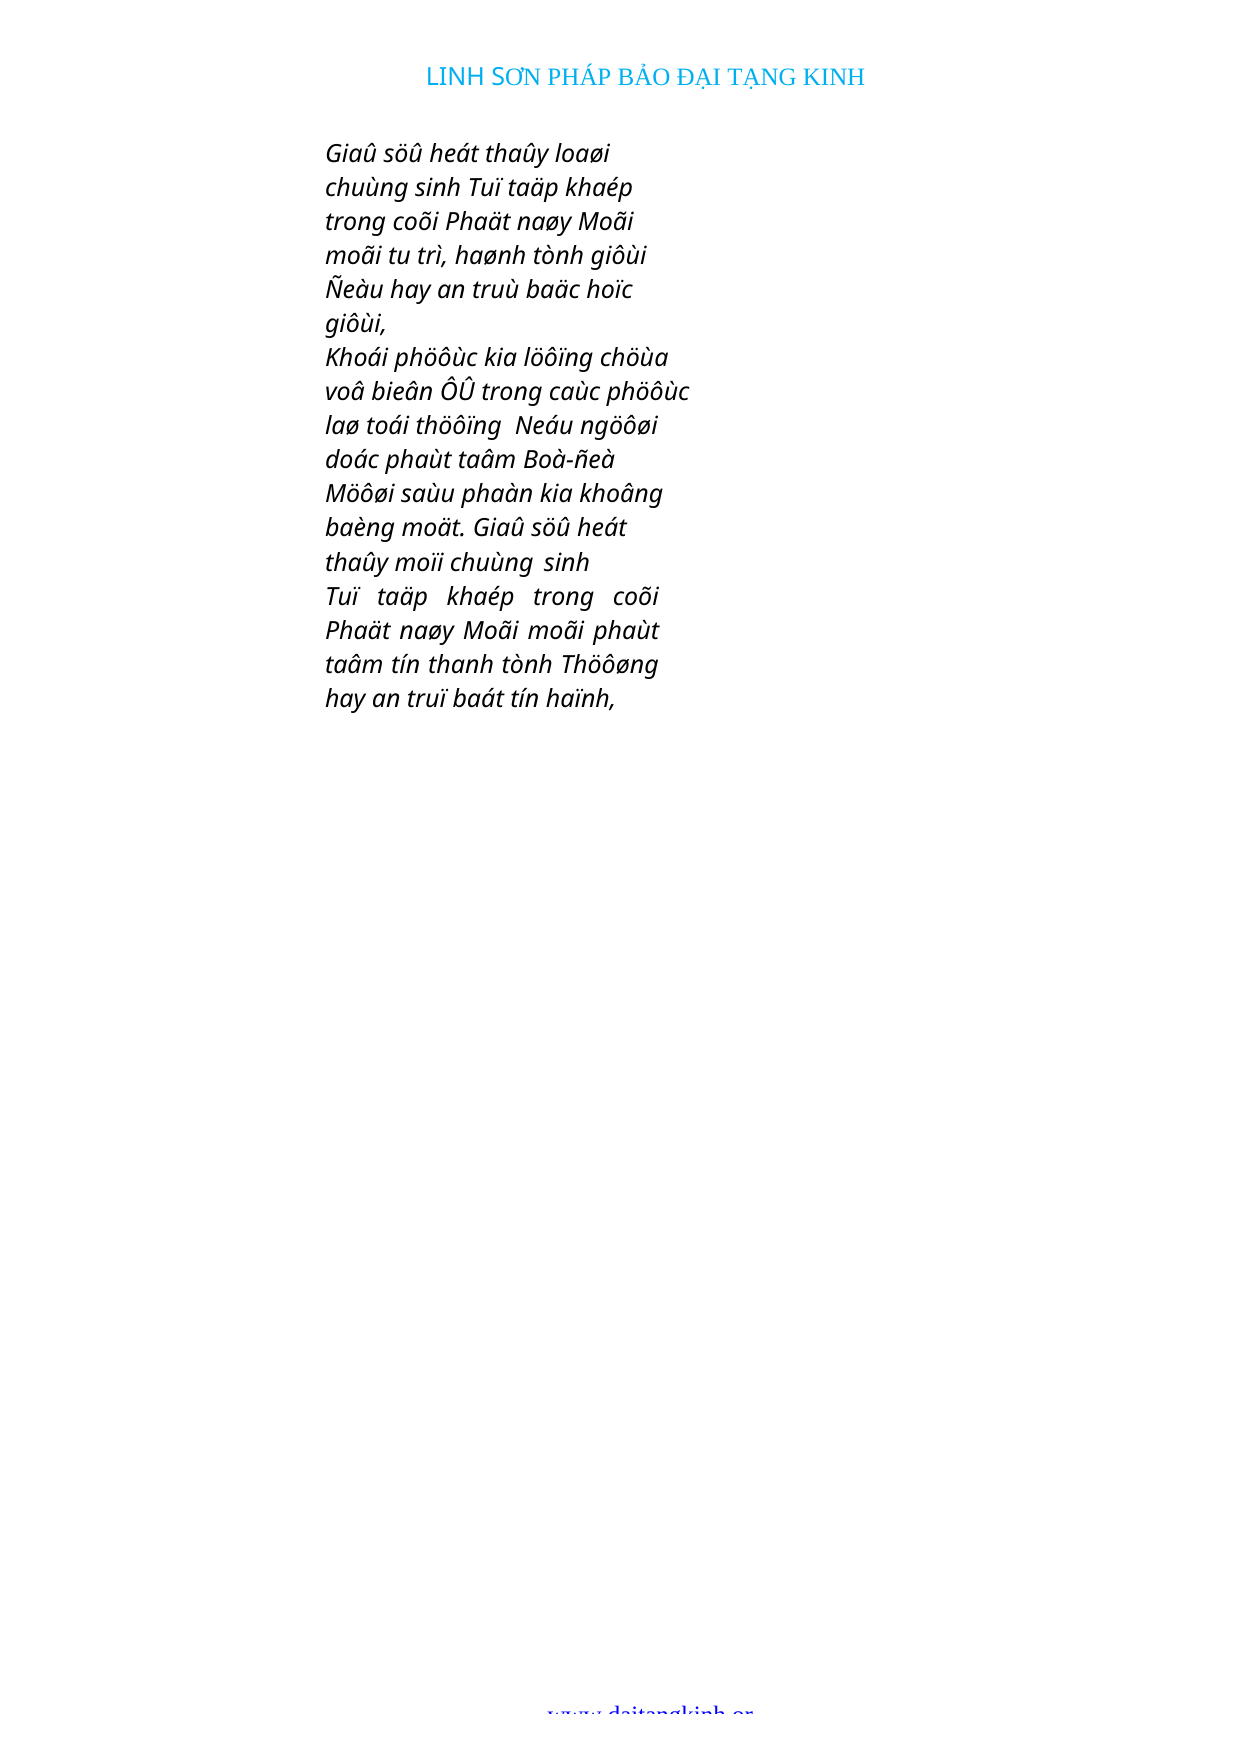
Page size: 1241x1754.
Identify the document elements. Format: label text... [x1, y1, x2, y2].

text Khoái phöôùc kia löôïng chöùa voâ bieân ÔÛ trong caùc phöôùc laø toái thöôïng Neáu ngöôøi doác phaùt taâm Boà-ñeà Möôøi saùu phaàn kia khoâng baèng moät. Giaû söû heát thaûy moïi chuùng sinh [325, 340, 696, 578]
text Tuï taäp khaép trong coõi Phaät naøy Moãi moãi phaùt taâm tín thanh tònh Thöôøng hay an truï baát tín haïnh, [325, 578, 659, 714]
text Giaû söû heát thaûy loaøi chuùng sinh Tuï taäp khaép trong coõi Phaät naøy Moãi moãi tu trì, haønh tònh giôùi Ñeàu hay an truù baäc hoïc giôùi, [325, 135, 651, 340]
